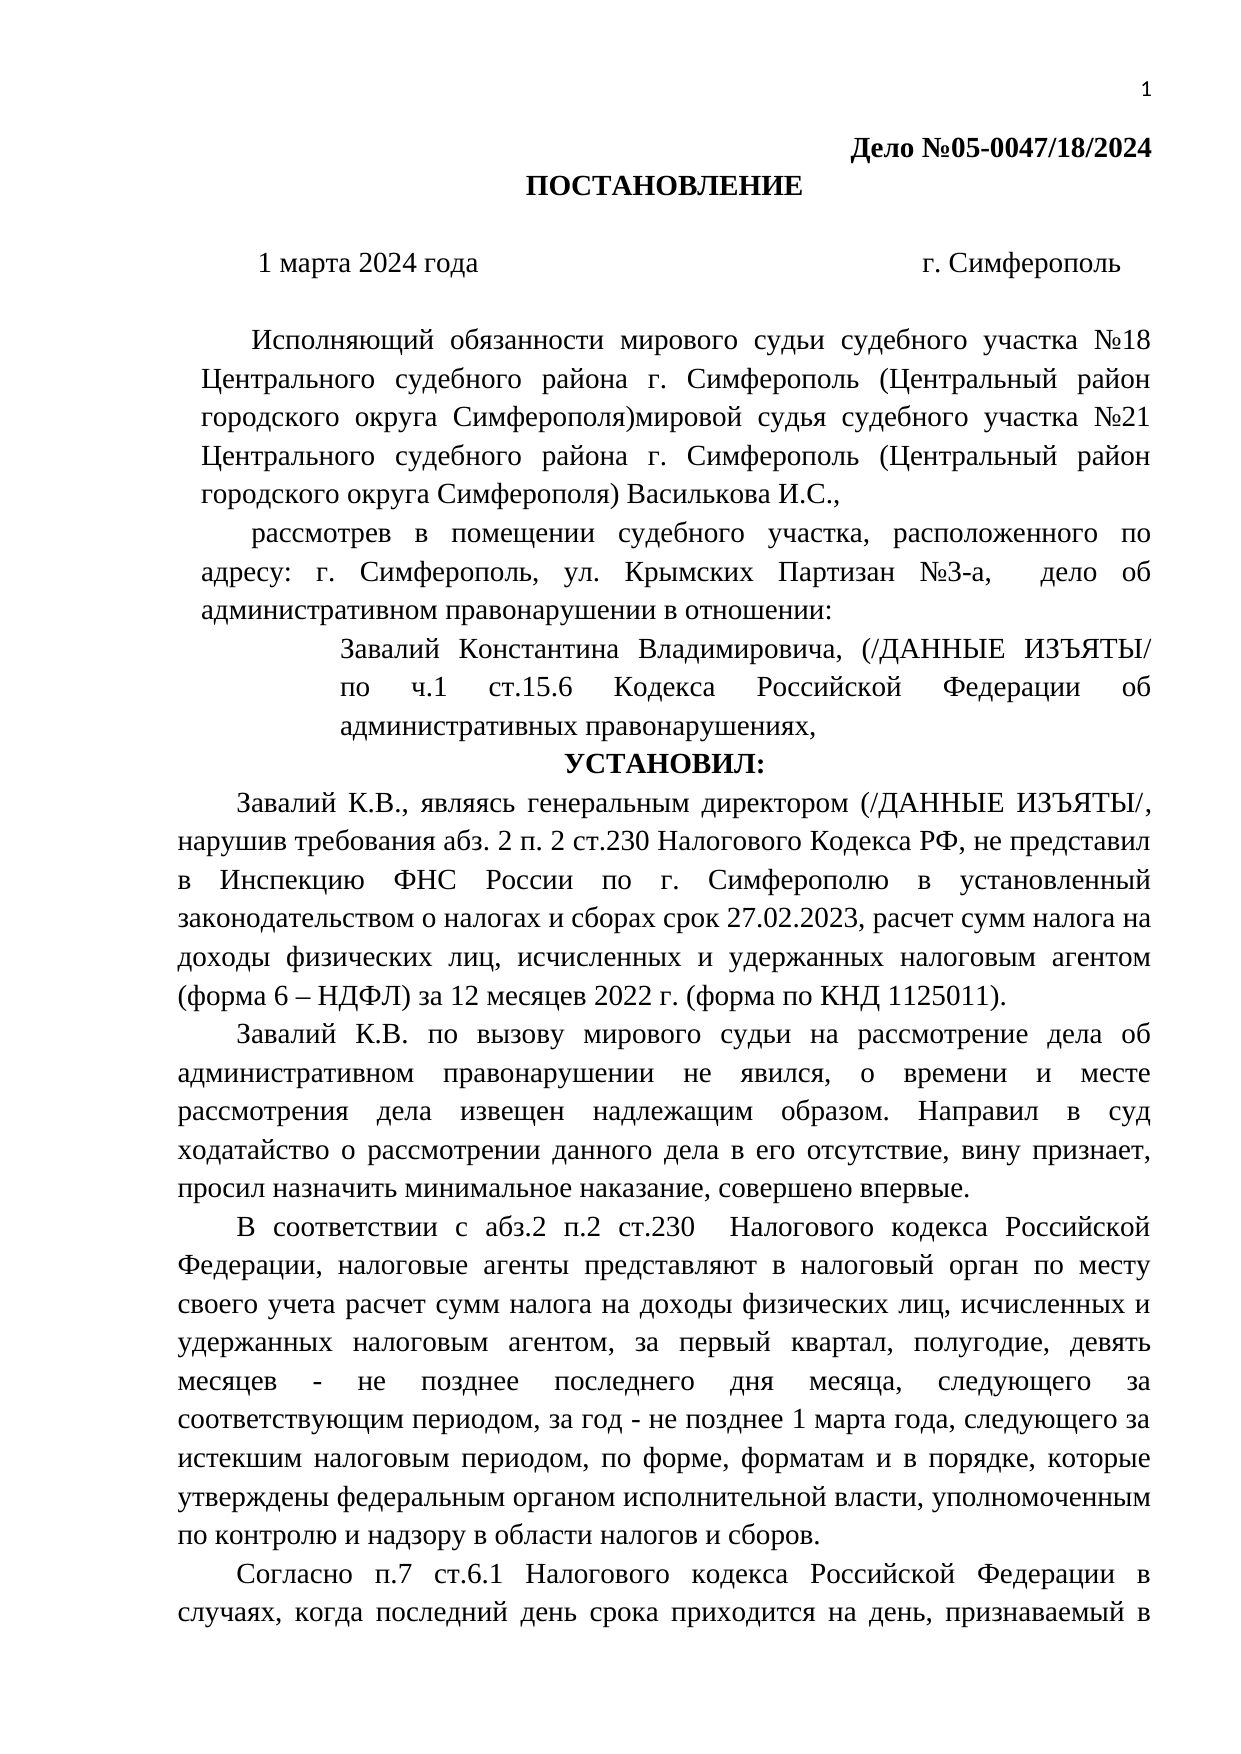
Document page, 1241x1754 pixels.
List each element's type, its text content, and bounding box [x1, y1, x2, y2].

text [177, 1556, 1152, 1628]
text ПОСТАНОВЛЕНИЕ [177, 168, 1152, 202]
text Завалий Константина Владимировича, (/ДАННЫЕ ИЗЪЯТЫ/ по ч.1 ст.15.6 Кодекса Российской Федерации об административных правонарушениях, [340, 631, 1152, 741]
text В соответствии с абз.2 п.2 ст.230 Налогового кодекса Российской Федерации, налоговые агенты представляют в налоговый орган по месту своего учета расчет сумм налога на доходы физических лиц, исчисленных и удержанных налоговым агентом, за первый квартал, полугодие, девять месяцев - не позднее последнего дня месяца, следующего за соответствующим периодом, за год - не позднее 1 марта года, следующего за истекшим налоговым периодом, по форме, форматам и в порядке, которые утверждены федеральным органом исполнительной власти, уполномоченным по контролю и надзору в области налогов и сборов. [177, 1209, 1152, 1551]
text рассмотрев в помещении судебного участка, расположенного по адресу: г. Симферополь, ул. Крымских Партизан №3-а, дело об административном правонарушении в отношении: [201, 515, 1152, 626]
text УСТАНОВИЛ: [177, 746, 1152, 780]
text Исполняющий обязанности мирового судьи судебного участка №18 Центрального судебного района г. Симферополь (Центральный район городского округа Симферополя)мировой судья судебного участка №21 Центрального судебного района г. Симферополь (Центральный район городского округа Симферополя) Василькова И.С., [201, 322, 1152, 510]
text Дело №05-0047/18/2024 [177, 130, 1152, 163]
text Завалий К.В., являясь генеральным директором (/ДАННЫЕ ИЗЪЯТЫ/, нарушив требования абз. 2 п. 2 ст.230 Налогового Кодекса РФ, не представил в Инспекцию ФНС России по г. Симферополю в установленный законодательством о налогах и сборах срок 27.02.2023, расчет сумм налога на доходы физических лиц, исчисленных и удержанных налоговым агентом (форма 6 – НДФЛ) за 12 месяцев 2022 г. (форма по КНД 1125011). [177, 785, 1152, 1011]
text 1 марта 2024 года г. Симферополь [177, 245, 1152, 279]
text Завалий К.В. по вызову мирового судьи на рассмотрение дела об административном правонарушении не явился, о времени и месте рассмотрения дела извещен надлежащим образом. Направил в суд ходатайство о рассмотрении данного дела в его отсутствие, вину признает, просил назначить минимальное наказание, совершено впервые. [177, 1016, 1152, 1204]
